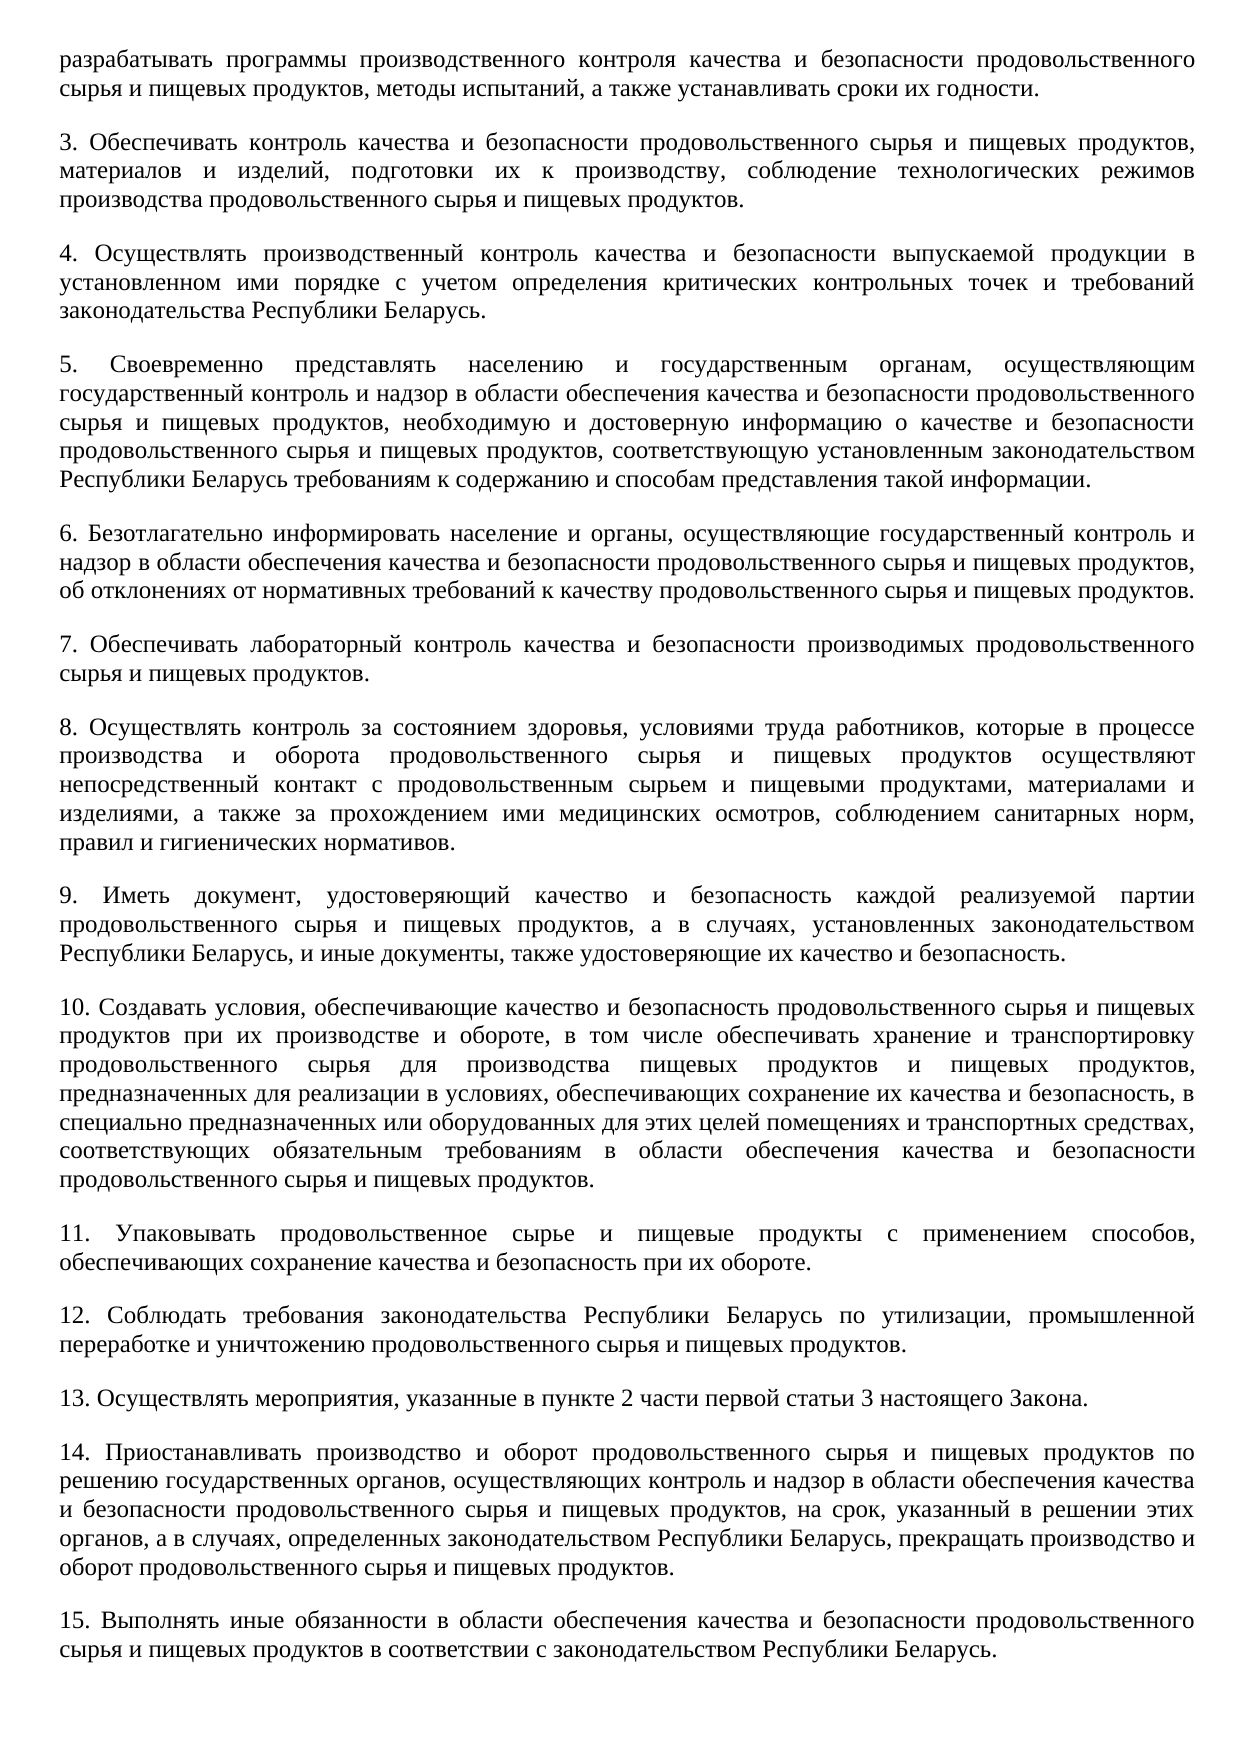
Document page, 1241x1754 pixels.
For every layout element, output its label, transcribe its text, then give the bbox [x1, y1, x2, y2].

text 7. Обеспечивать лабораторный контроль качества и безопасности производимых продовольственного сырья и пищевых продуктов. [59, 629, 1196, 687]
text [59, 44, 1196, 102]
text 6. Безотлагательно информировать население и органы, осуществляющие государственный контроль и надзор в области обеспечения качества и безопасности продовольственного сырья и пищевых продуктов, об отклонениях от нормативных требований к качеству продовольственного сырья и пищевых продуктов. [59, 518, 1196, 604]
text 5. Своевременно представлять населению и государственным органам, осуществляющим государственный контроль и надзор в области обеспечения качества и безопасности продовольственного сырья и пищевых продуктов, необходимую и достоверную информацию о качестве и безопасности продовольственного сырья и пищевых продуктов, соответствующую установленным законодательством Республики Беларусь требованиям к содержанию и способам представления такой информации. [59, 349, 1196, 493]
text 11. Упаковывать продовольственное сырье и пищевые продукты с применением способов, обеспечивающих сохранение качества и безопасность при их обороте. [59, 1218, 1196, 1276]
text 8. Осуществлять контроль за состоянием здоровья, условиями труда работников, которые в процессе производства и оборота продовольственного сырья и пищевых продуктов осуществляют непосредственный контакт с продовольственным сырьем и пищевыми продуктами, материалами и изделиями, а также за прохождением ими медицинских осмотров, соблюдением санитарных норм, правил и гигиенических нормативов. [59, 712, 1196, 856]
text 12. Соблюдать требования законодательства Республики Беларусь по утилизации, промышленной переработке и уничтожению продовольственного сырья и пищевых продуктов. [59, 1301, 1196, 1358]
text 3. Обеспечивать контроль качества и безопасности продовольственного сырья и пищевых продуктов, материалов и изделий, подготовки их к производству, соблюдение технологических режимов производства продовольственного сырья и пищевых продуктов. [59, 127, 1196, 213]
text 15. Выполнять иные обязанности в области обеспечения качества и безопасности продовольственного сырья и пищевых продуктов в соответствии с законодательством Республики Беларусь. [59, 1606, 1196, 1663]
text 10. Создавать условия, обеспечивающие качество и безопасность продовольственного сырья и пищевых продуктов при их производстве и обороте, в том числе обеспечивать хранение и транспортировку продовольственного сырья для производства пищевых продуктов и пищевых продуктов, предназначенных для реализации в условиях, обеспечивающих сохранение их качества и безопасность, в специально предназначенных или оборудованных для этих целей помещениях и транспортных средствах, соответствующих обязательным требованиям в области обеспечения качества и безопасности продовольственного сырья и пищевых продуктов. [59, 992, 1196, 1193]
text 13. Осуществлять мероприятия, указанные в пункте 2 части первой статьи 3 настоящего Закона. [59, 1383, 1196, 1412]
text 4. Осуществлять производственный контроль качества и безопасности выпускаемой продукции в установленном ими порядке с учетом определения критических контрольных точек и требований законодательства Республики Беларусь. [59, 238, 1196, 324]
text 14. Приостанавливать производство и оборот продовольственного сырья и пищевых продуктов по решению государственных органов, осуществляющих контроль и надзор в области обеспечения качества и безопасности продовольственного сырья и пищевых продуктов, на срок, указанный в решении этих органов, а в случаях, определенных законодательством Республики Беларусь, прекращать производство и оборот продовольственного сырья и пищевых продуктов. [59, 1437, 1196, 1581]
text 9. Иметь документ, удостоверяющий качество и безопасность каждой реализуемой партии продовольственного сырья и пищевых продуктов, а в случаях, установленных законодательством Республики Беларусь, и иные документы, также удостоверяющие их качество и безопасность. [59, 881, 1196, 967]
